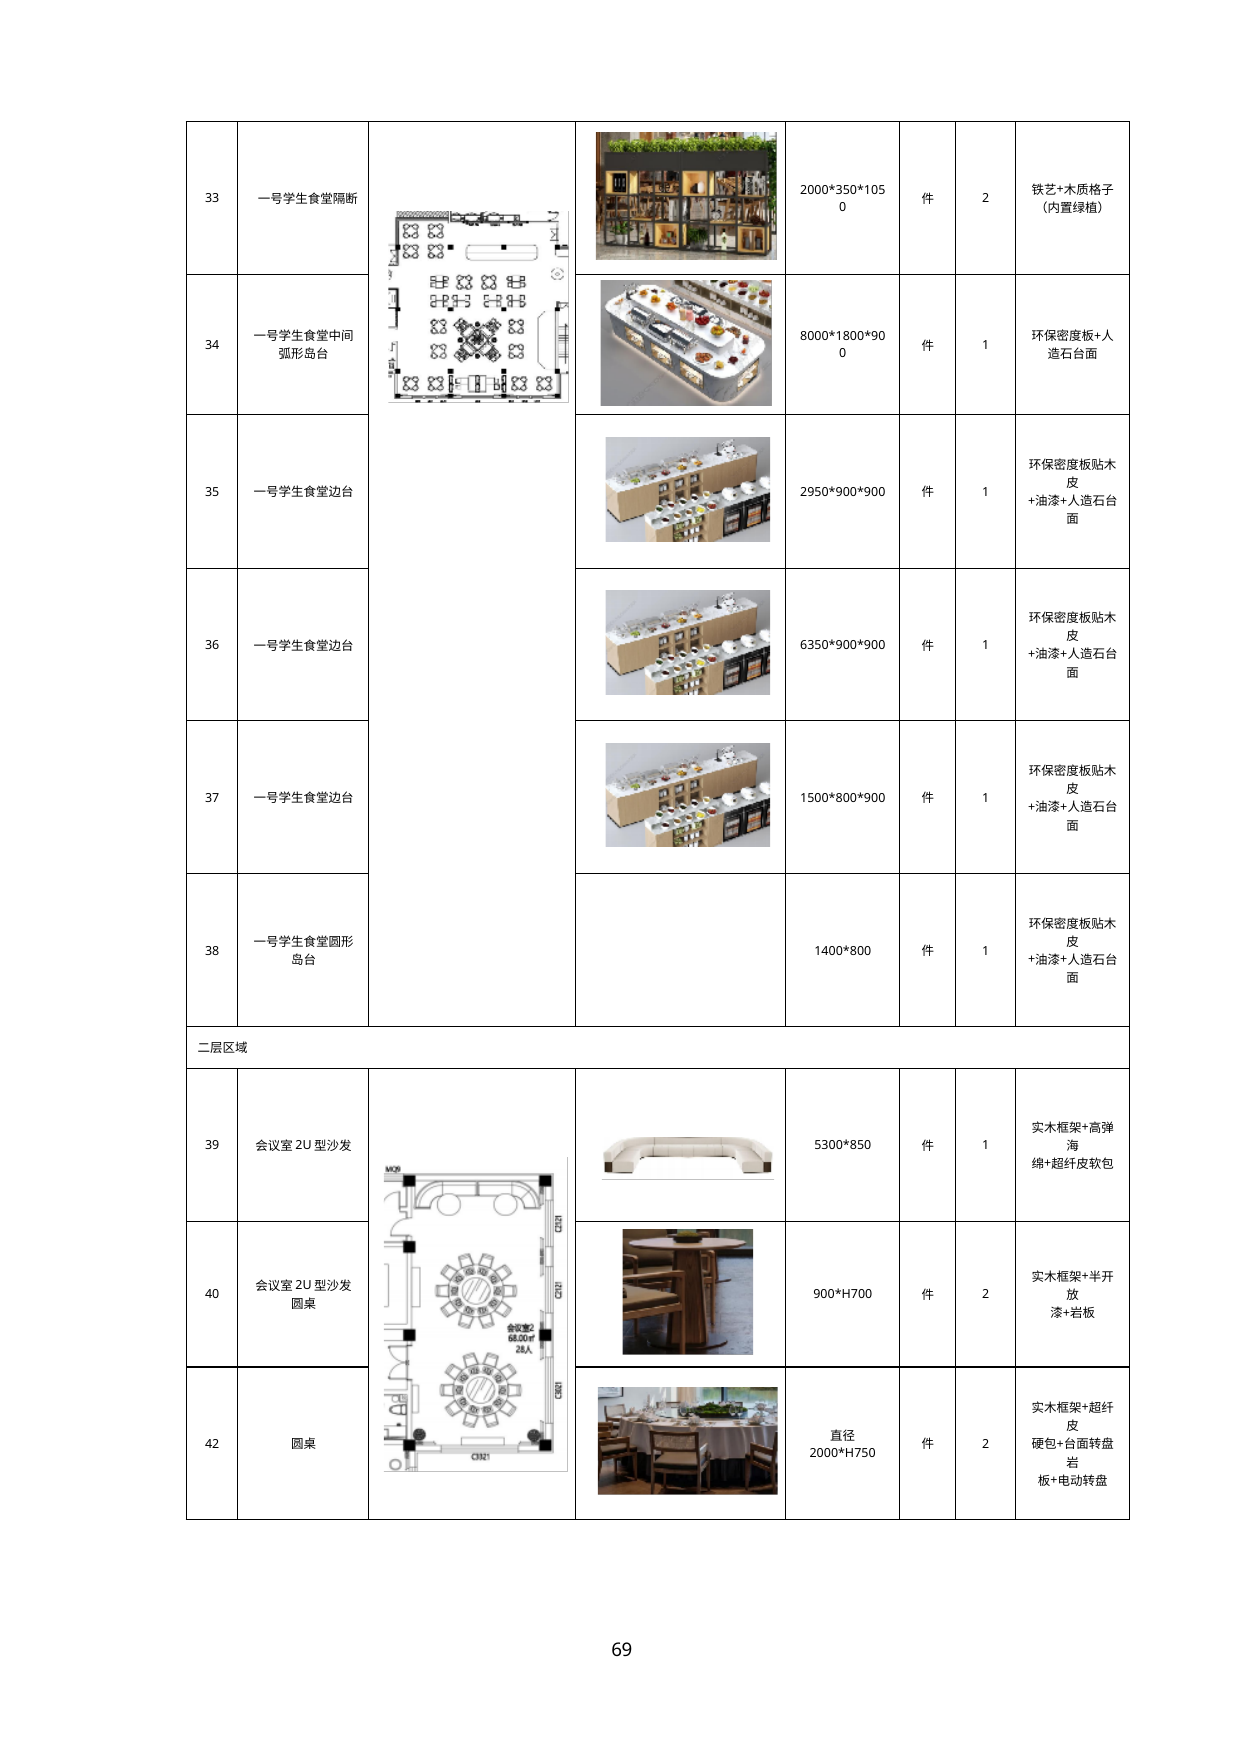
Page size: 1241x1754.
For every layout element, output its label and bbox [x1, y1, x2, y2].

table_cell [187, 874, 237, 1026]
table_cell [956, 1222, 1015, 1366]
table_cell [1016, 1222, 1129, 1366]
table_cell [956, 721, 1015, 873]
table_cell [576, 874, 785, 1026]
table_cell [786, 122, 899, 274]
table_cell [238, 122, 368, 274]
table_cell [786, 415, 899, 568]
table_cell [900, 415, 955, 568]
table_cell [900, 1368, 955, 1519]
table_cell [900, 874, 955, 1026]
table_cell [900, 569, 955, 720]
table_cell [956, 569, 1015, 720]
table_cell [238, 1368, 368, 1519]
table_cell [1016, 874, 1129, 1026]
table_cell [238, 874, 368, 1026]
picture [605, 590, 771, 695]
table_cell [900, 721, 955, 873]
picture [595, 132, 778, 260]
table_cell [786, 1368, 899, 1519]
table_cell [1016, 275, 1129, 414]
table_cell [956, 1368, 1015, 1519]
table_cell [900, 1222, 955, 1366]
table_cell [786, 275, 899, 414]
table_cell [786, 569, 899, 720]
picture [600, 280, 773, 406]
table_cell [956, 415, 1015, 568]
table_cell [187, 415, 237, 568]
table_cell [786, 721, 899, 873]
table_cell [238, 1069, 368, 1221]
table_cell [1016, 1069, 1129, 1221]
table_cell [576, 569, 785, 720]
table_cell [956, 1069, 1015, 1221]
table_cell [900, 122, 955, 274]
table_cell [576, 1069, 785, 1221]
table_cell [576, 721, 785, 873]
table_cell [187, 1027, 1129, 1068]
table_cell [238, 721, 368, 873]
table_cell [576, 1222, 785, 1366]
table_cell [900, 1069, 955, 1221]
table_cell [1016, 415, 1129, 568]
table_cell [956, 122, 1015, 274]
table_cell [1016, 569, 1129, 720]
picture [597, 1387, 778, 1496]
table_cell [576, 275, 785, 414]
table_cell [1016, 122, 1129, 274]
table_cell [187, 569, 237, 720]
picture [388, 211, 570, 404]
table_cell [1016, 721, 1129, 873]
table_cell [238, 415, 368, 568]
picture [601, 1137, 775, 1181]
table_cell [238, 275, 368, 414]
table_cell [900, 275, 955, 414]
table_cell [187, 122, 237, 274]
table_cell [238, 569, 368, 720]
picture [605, 437, 771, 542]
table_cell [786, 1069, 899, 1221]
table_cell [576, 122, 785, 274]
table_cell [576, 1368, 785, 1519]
picture [605, 743, 771, 847]
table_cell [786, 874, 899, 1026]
picture [622, 1229, 754, 1356]
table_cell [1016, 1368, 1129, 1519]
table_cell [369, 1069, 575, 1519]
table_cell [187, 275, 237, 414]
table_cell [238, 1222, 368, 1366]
picture [383, 1157, 568, 1473]
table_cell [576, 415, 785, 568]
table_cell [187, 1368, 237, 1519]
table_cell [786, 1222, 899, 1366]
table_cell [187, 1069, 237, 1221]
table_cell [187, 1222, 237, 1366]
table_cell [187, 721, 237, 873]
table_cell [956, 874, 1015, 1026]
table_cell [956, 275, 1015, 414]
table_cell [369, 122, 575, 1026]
